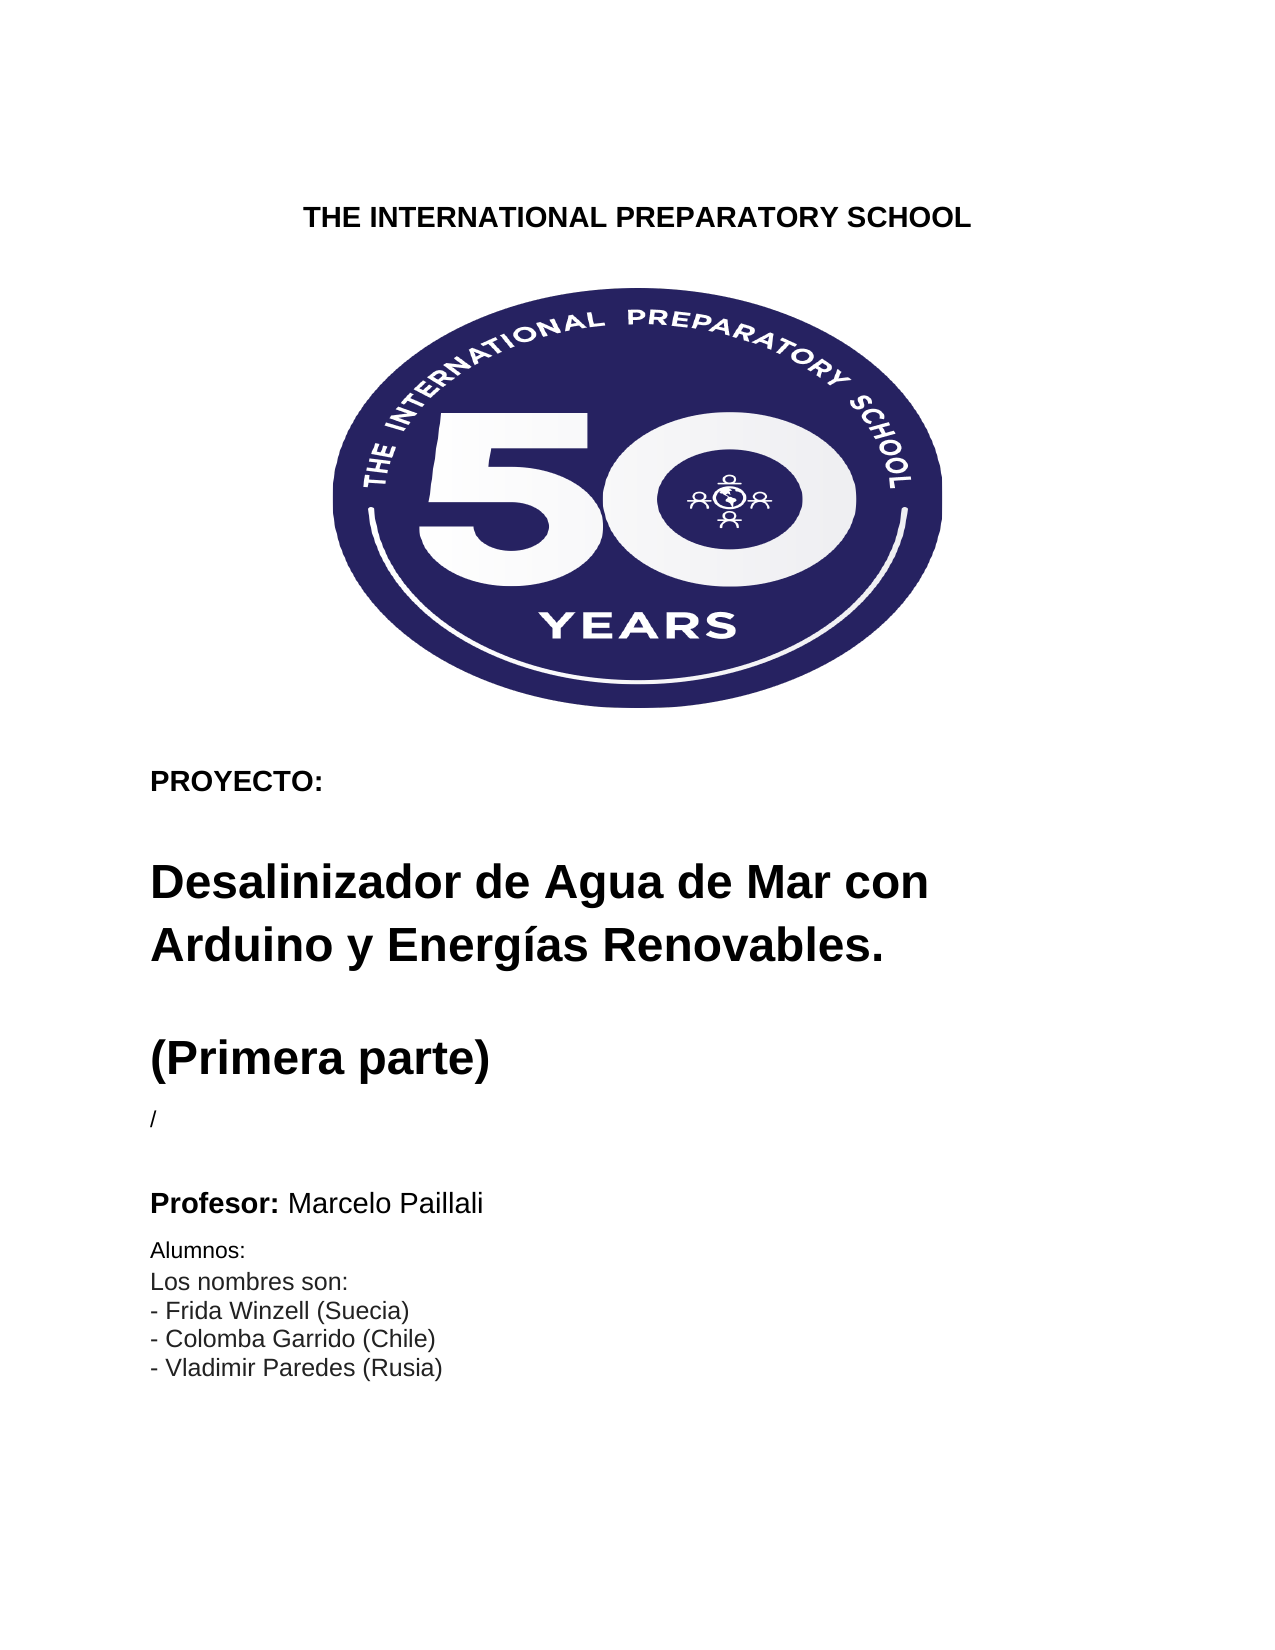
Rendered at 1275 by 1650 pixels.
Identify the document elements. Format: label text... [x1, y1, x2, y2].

text Los nombres son: [150, 1267, 1125, 1296]
subtitle PROYECTO: [150, 764, 1125, 798]
text / [150, 1106, 1125, 1132]
picture [332, 288, 943, 708]
subtitle Profesor: Marcelo Paillali [150, 1186, 1125, 1219]
subtitle (Primera parte) [150, 1030, 1125, 1085]
subtitle THE INTERNATIONAL PREPARATORY SCHOOL [150, 200, 1125, 233]
text - Vladimir Paredes (Rusia) [150, 1353, 1125, 1382]
subtitle Desalinizador de Agua de Mar con Arduino y Energías Renovables. [150, 853, 1125, 971]
text Alumnos: [150, 1237, 1125, 1263]
text - Frida Winzell (Suecia) [150, 1296, 1125, 1324]
text - Colomba Garrido (Chile) [150, 1324, 1125, 1353]
